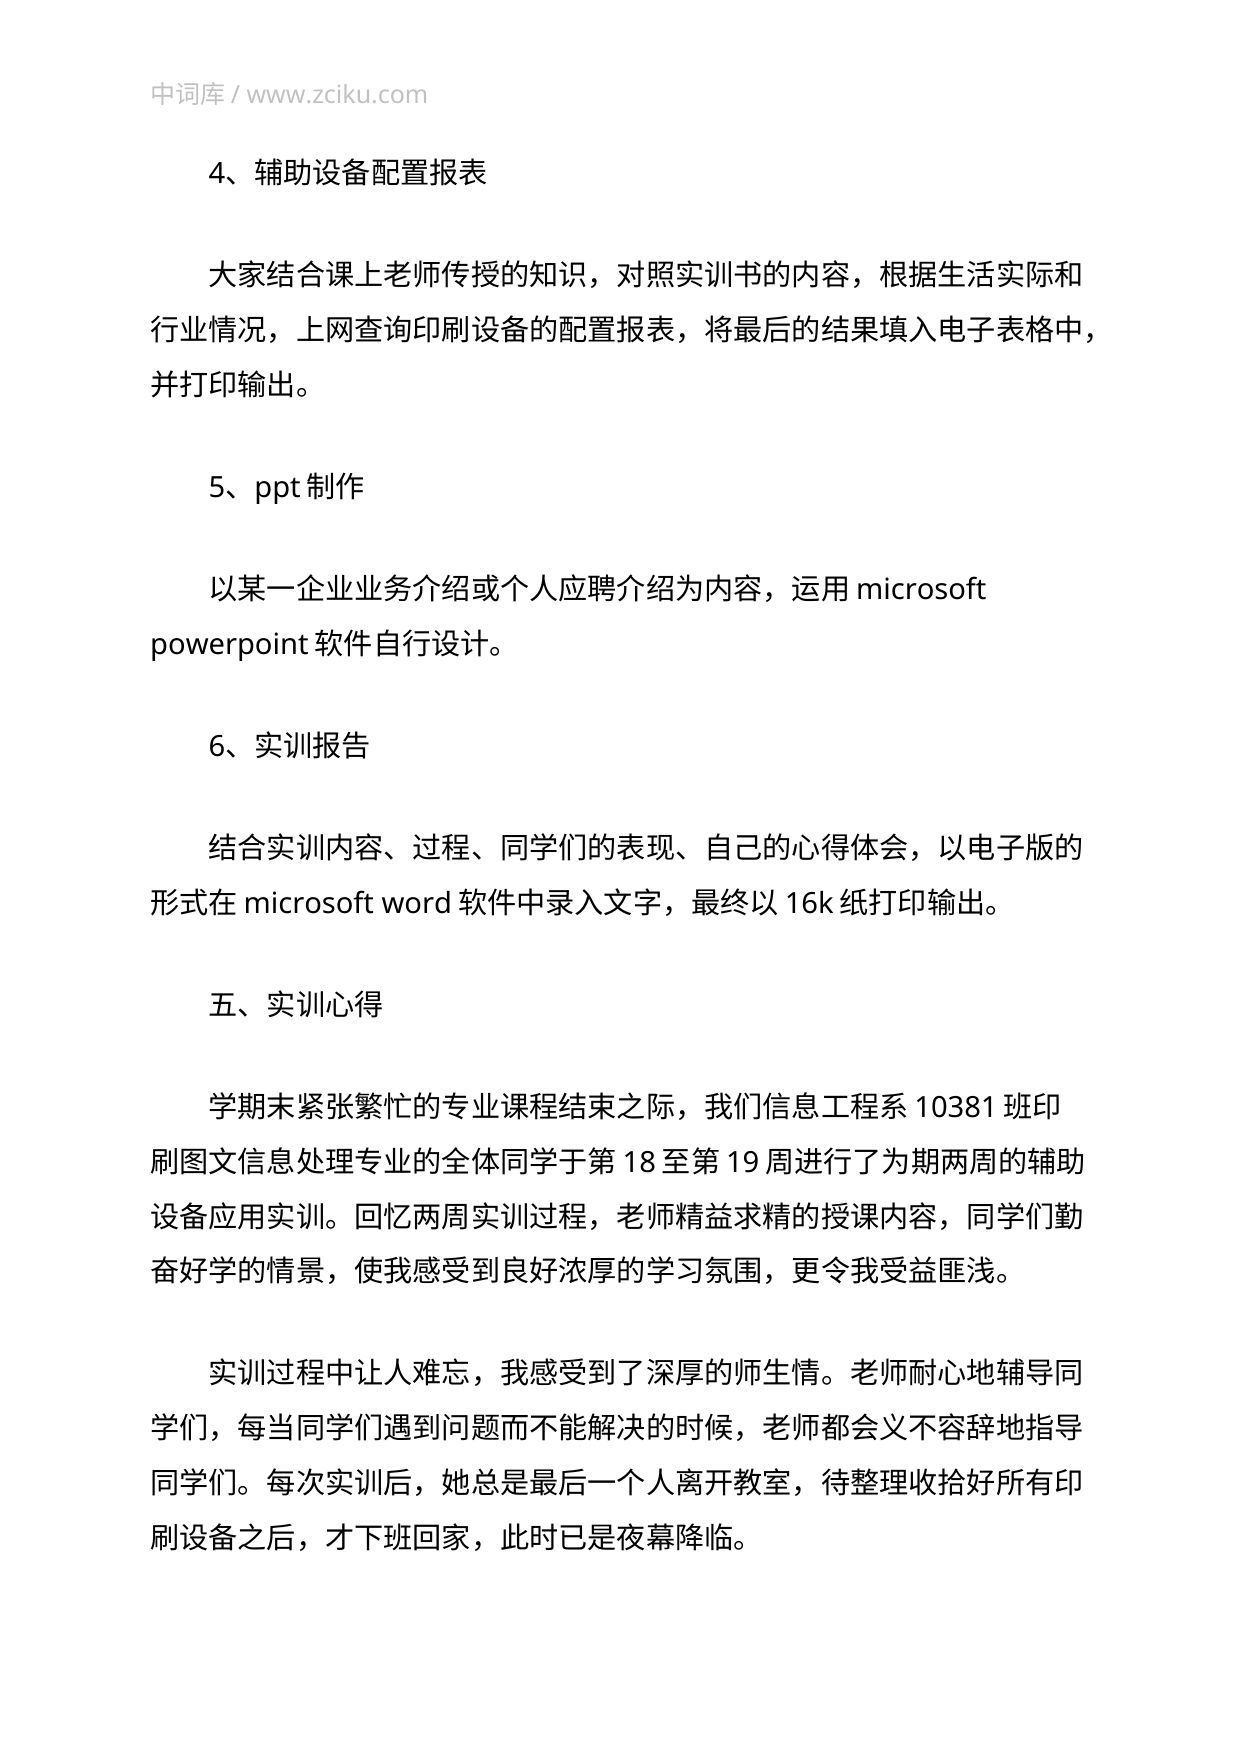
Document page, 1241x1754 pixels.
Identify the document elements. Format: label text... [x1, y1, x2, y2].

text 6、实训报告 [150, 722, 1090, 765]
text 以某一企业业务介绍或个人应聘介绍为内容，运用microsoft powerpoint软件自行设计。 [150, 566, 1090, 663]
text 5、ppt制作 [150, 463, 1090, 506]
text 结合实训内容、过程、同学们的表现、自己的心得体会，以电子版的形式在microsoft word软件中录入文字，最终以16k纸打印输出。 [150, 824, 1090, 922]
text 学期末紧张繁忙的专业课程结束之际，我们信息工程系10381班印刷图文信息处理专业的全体同学于第18至第19周进行了为期两周的辅助设备应用实训。回忆两周实训过程，老师精益求精的授课内容，同学们勤奋好学的情景，使我感受到良好浓厚的学习氛围，更令我受益匪浅。 [150, 1083, 1090, 1290]
text 4、辅助设备配置报表 [150, 150, 1090, 192]
text 大家结合课上老师传授的知识，对照实训书的内容，根据生活实际和行业情况，上网查询印刷设备的配置报表，将最后的结果填入电子表格中，并打印输出。 [150, 252, 1090, 404]
text 实训过程中让人难忘，我感受到了深厚的师生情。老师耐心地辅导同学们，每当同学们遇到问题而不能解决的时候，老师都会义不容辞地指导同学们。每次实训后，她总是最后一个人离开教室，待整理收拾好所有印刷设备之后，才下班回家，此时已是夜幕降临。 [150, 1350, 1090, 1557]
text 五、实训心得 [150, 981, 1090, 1024]
